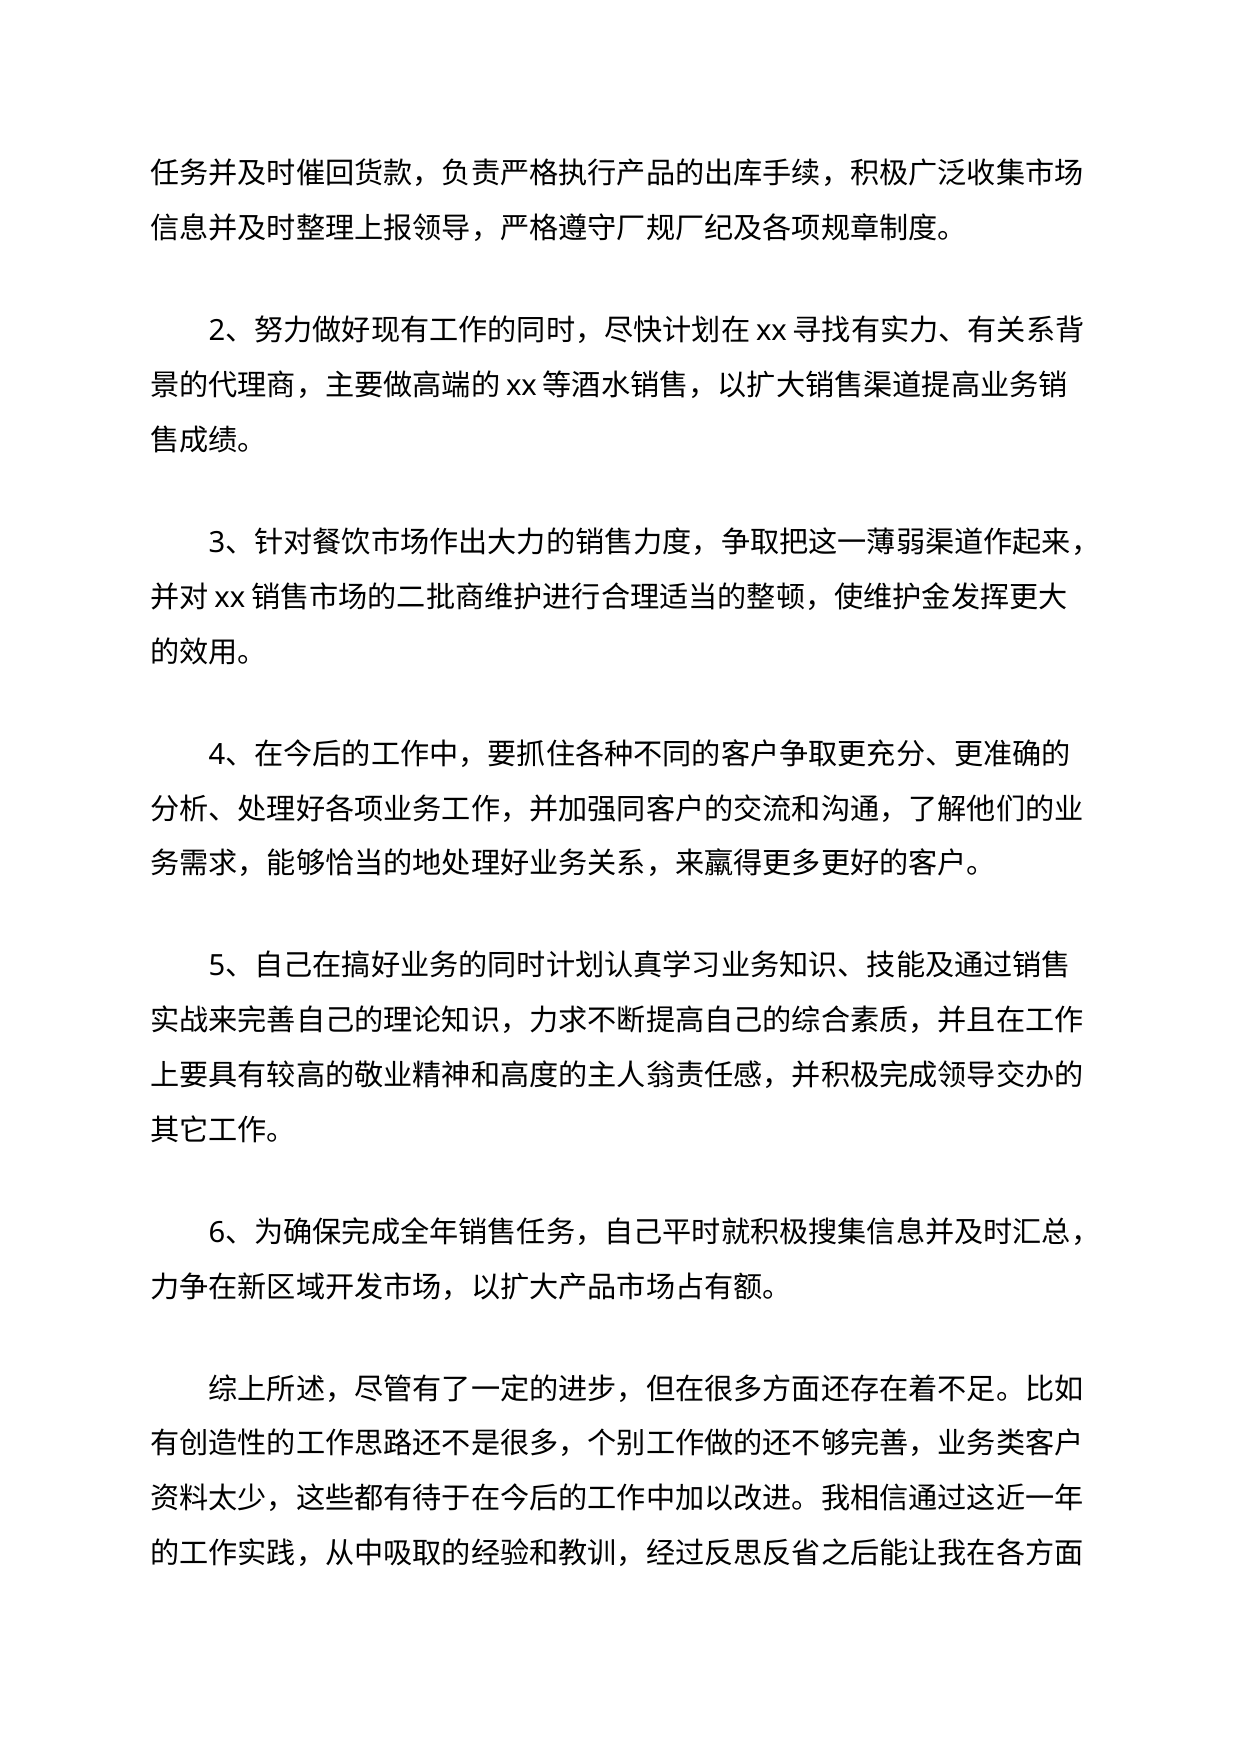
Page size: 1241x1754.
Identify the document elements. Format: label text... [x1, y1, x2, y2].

text 4、在今后的工作中，要抓住各种不同的客户争取更充分、更准确的分析、处理好各项业务工作，并加强同客户的交流和沟通，了解他们的业务需求，能够恰当的地处理好业务关系，来羸得更多更好的客户。 [150, 730, 1090, 882]
text 2、努力做好现有工作的同时，尽快计划在xx寻找有实力、有关系背景的代理商，主要做高端的xx等酒水销售，以扩大销售渠道提高业务销售成绩。 [150, 307, 1090, 459]
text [150, 1365, 1090, 1572]
text 5、自己在搞好业务的同时计划认真学习业务知识、技能及通过销售实战来完善自己的理论知识，力求不断提高自己的综合素质，并且在工作上要具有较高的敬业精神和高度的主人翁责任感，并积极完成领导交办的其它工作。 [150, 942, 1090, 1149]
text 6、为确保完成全年销售任务，自己平时就积极搜集信息并及时汇总，力争在新区域开发市场，以扩大产品市场占有额。 [150, 1208, 1090, 1306]
text 3、针对餐饮市场作出大力的销售力度，争取把这一薄弱渠道作起来，并对xx销售市场的二批商维护进行合理适当的整顿，使维护金发挥更大的效用。 [150, 518, 1090, 671]
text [150, 150, 1090, 247]
